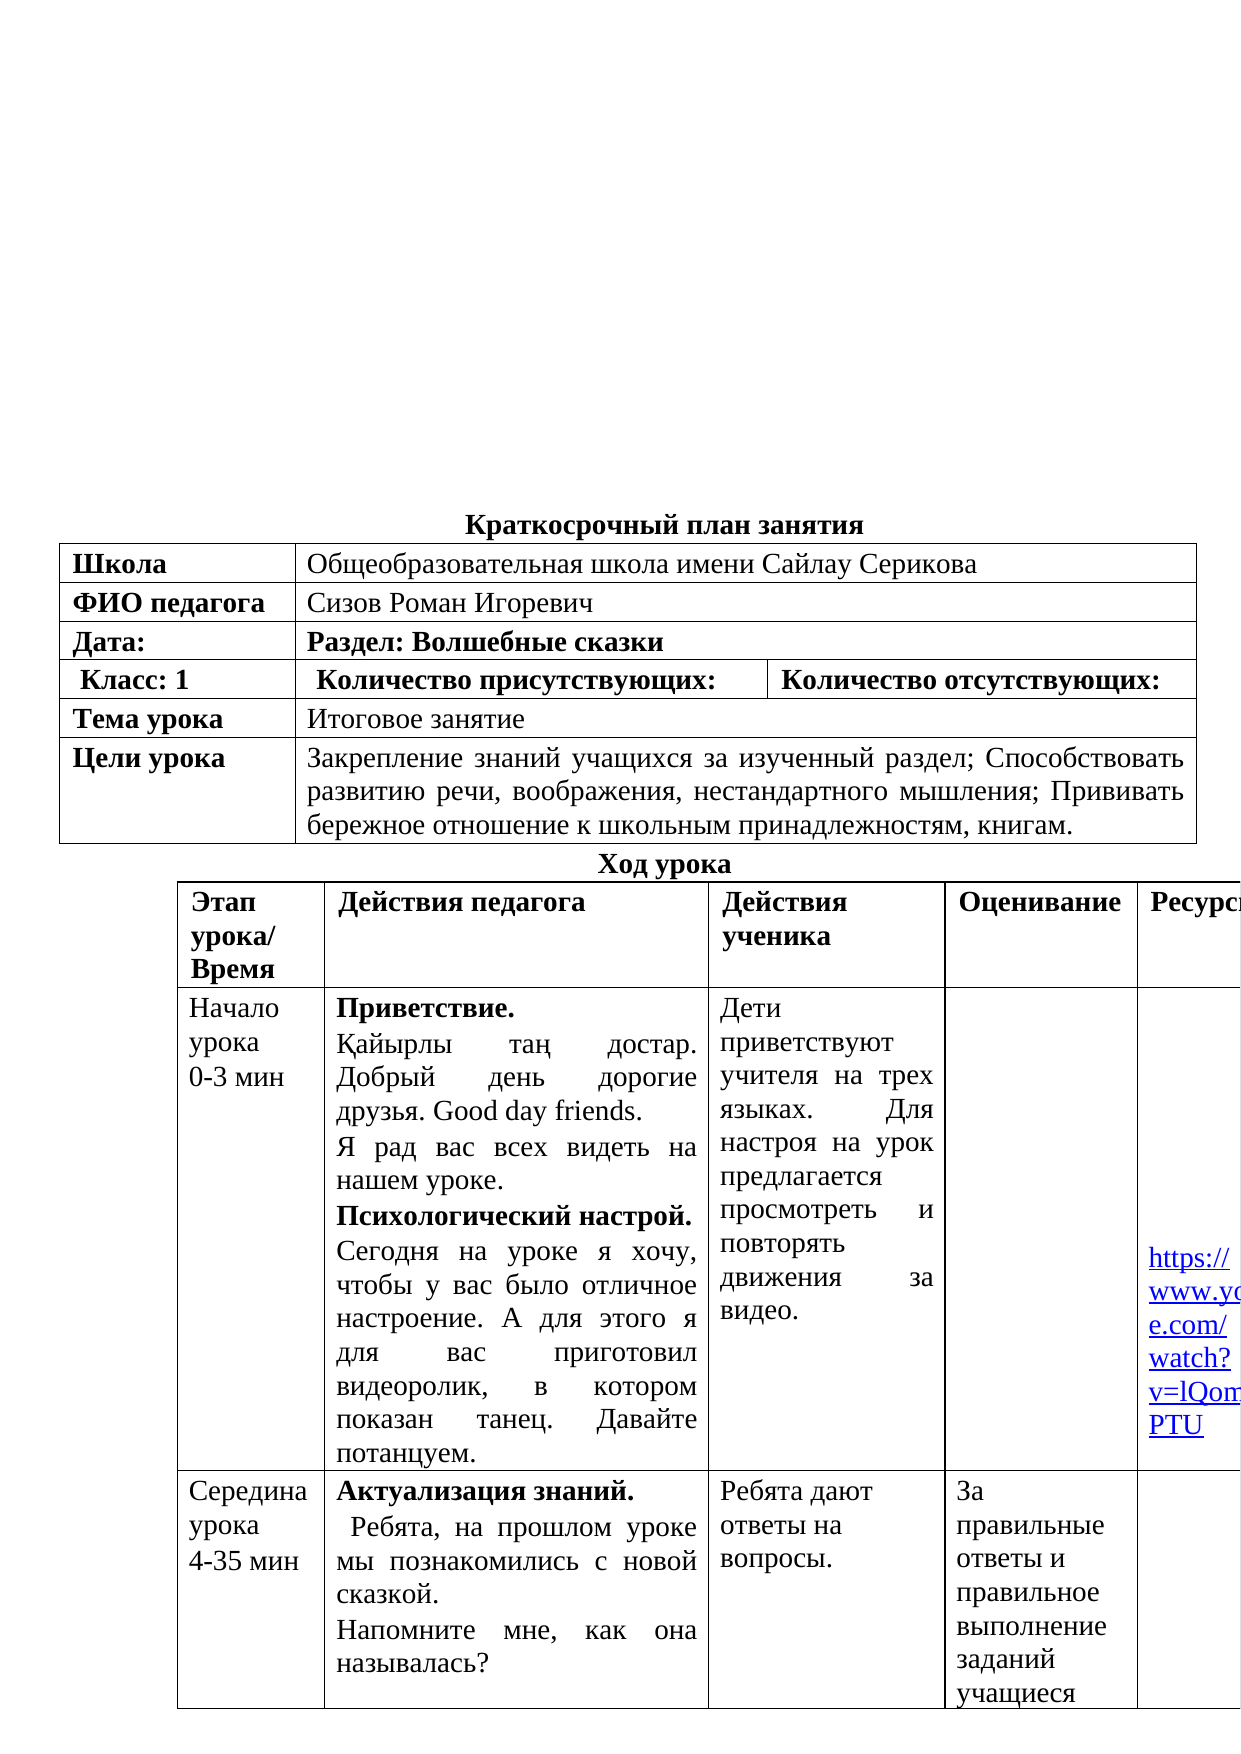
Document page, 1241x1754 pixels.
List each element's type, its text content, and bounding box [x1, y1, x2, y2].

table_header Школа [60, 544, 295, 582]
table_cell [946, 988, 1137, 1470]
table_header Общеобразовательная школа имени Сайлау Серикова [296, 544, 1196, 582]
table_cell Начало урока 0-3 мин [178, 988, 324, 1470]
table_cell Приветствие. Қайырлы таң достар. Добрый день дорогие друзья. Good day friends. Я рад вас всех видеть на нашем уроке. Психологический настрой. Сегодня на уроке я хочу, чтобы у вас было отличное настроение. А для этого я для вас приготовил видеоролик, в котором показан танец. Давайте потанцуем. [325, 988, 708, 1470]
table_cell Класс: 1 [60, 660, 295, 698]
table_header Действия педагога [325, 883, 708, 987]
table_cell Раздел: Волшебные сказки [296, 622, 1196, 659]
table_cell Количество отсутствующих: [768, 660, 1196, 698]
table_cell Количество присутствующих: [296, 660, 767, 698]
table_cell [178, 1471, 324, 1708]
table_cell https://www.youtube.com/watch?v=lQomX2J-PTU [1138, 988, 1240, 1470]
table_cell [325, 1471, 708, 1708]
table_cell Сизов Роман Игоревич [296, 583, 1196, 621]
table_cell Закрепление знаний учащихся за изученный раздел; Способствовать развитию речи, воображения, нестандартного мышления; Прививать бережное отношение к школьным принадлежностям, книгам. [296, 738, 1196, 843]
table_cell Дети приветствуют учителя на трех языках. Для настроя на урок предлагается просмотреть и повторять движения за видео. [709, 988, 944, 1470]
table_cell Итоговое занятие [296, 699, 1196, 737]
text Краткосрочный план занятия [177, 507, 1152, 541]
table_cell Цели урока [60, 738, 295, 843]
table_header Этап урока/ Время [178, 883, 324, 987]
text Ход урока [177, 846, 1152, 879]
table_header Ресурсы [1138, 883, 1240, 987]
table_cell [709, 1471, 944, 1708]
table_header Оценивание [946, 883, 1137, 987]
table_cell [1138, 1471, 1240, 1708]
table_cell Тема урока [60, 699, 295, 737]
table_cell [946, 1471, 1137, 1708]
table_cell Дата: [60, 622, 295, 659]
table_cell ФИО педагога [60, 583, 295, 621]
table_header Действия ученика [709, 883, 944, 987]
